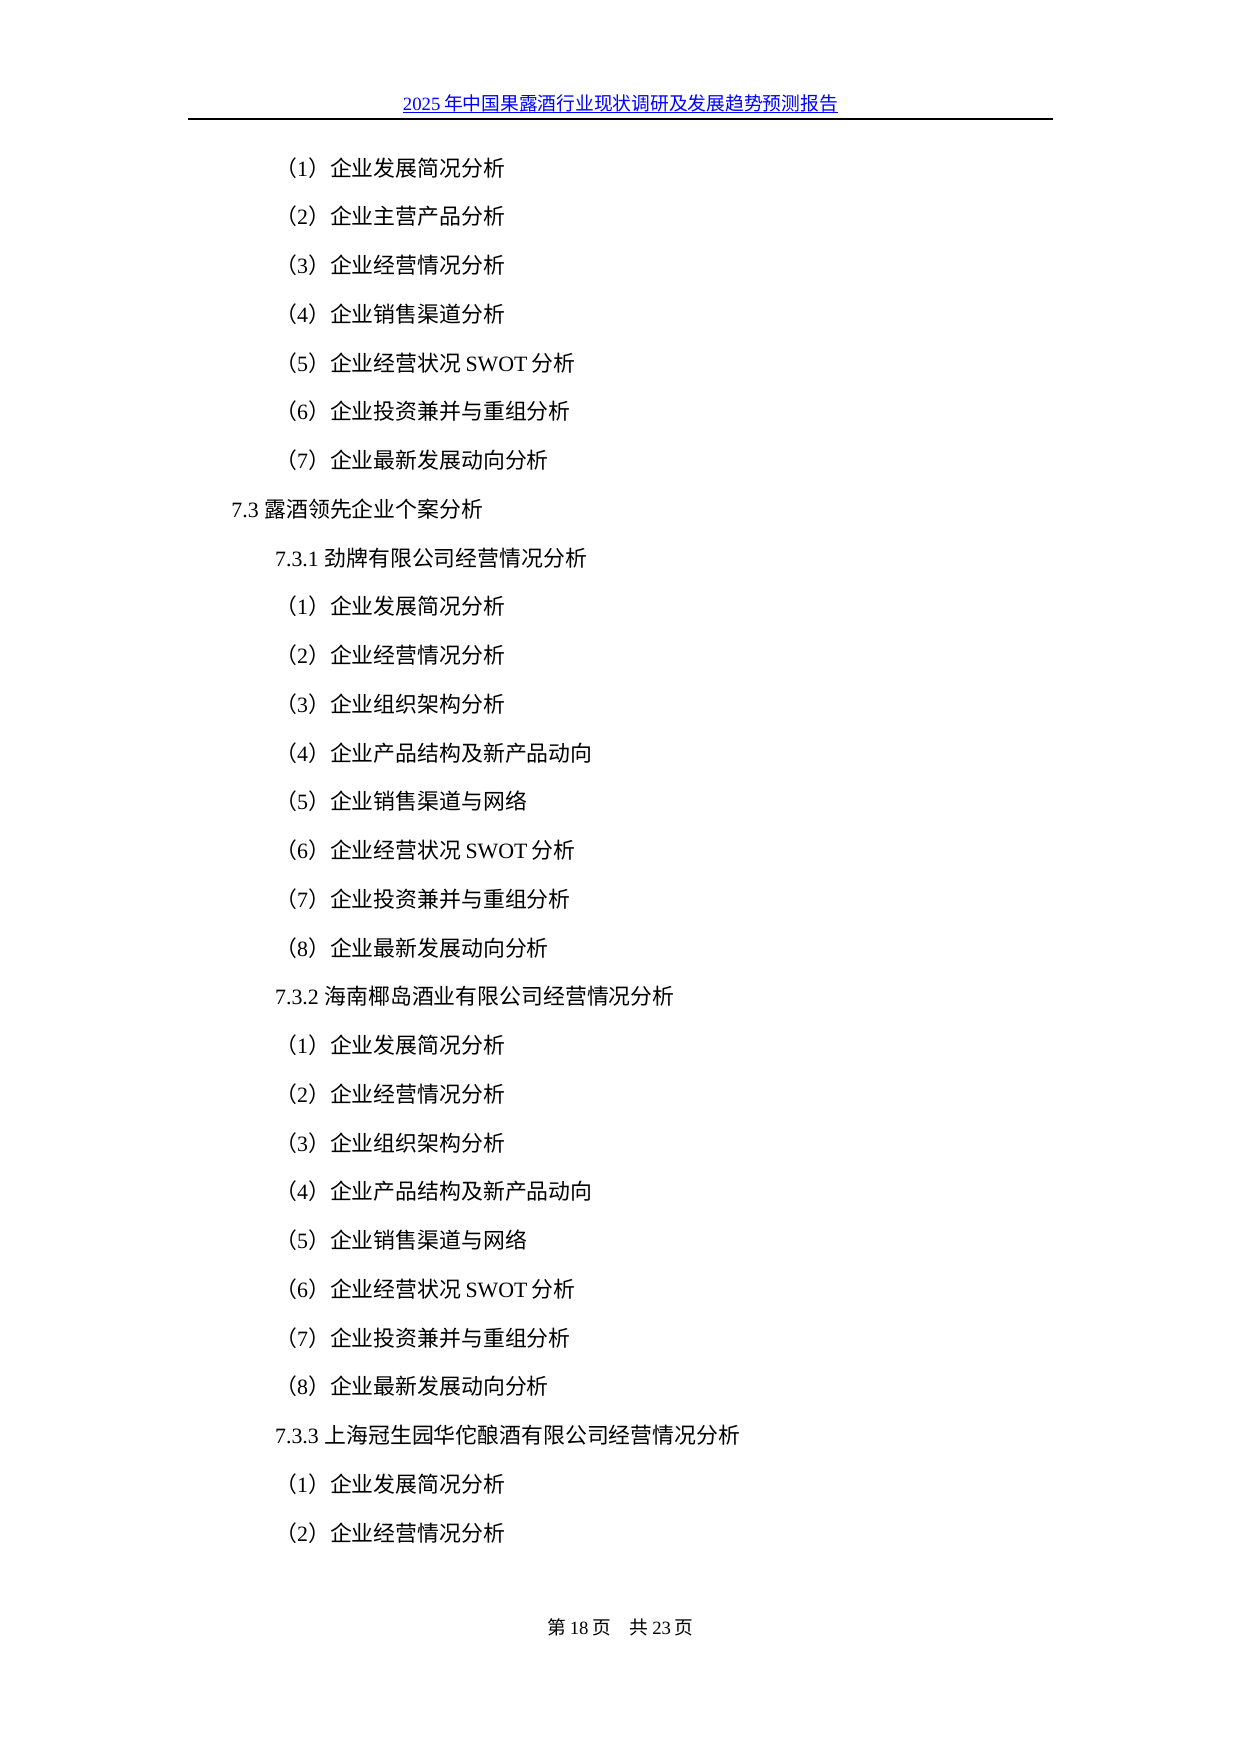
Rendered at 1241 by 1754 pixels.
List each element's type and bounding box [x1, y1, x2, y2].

text [187, 150, 1053, 1548]
